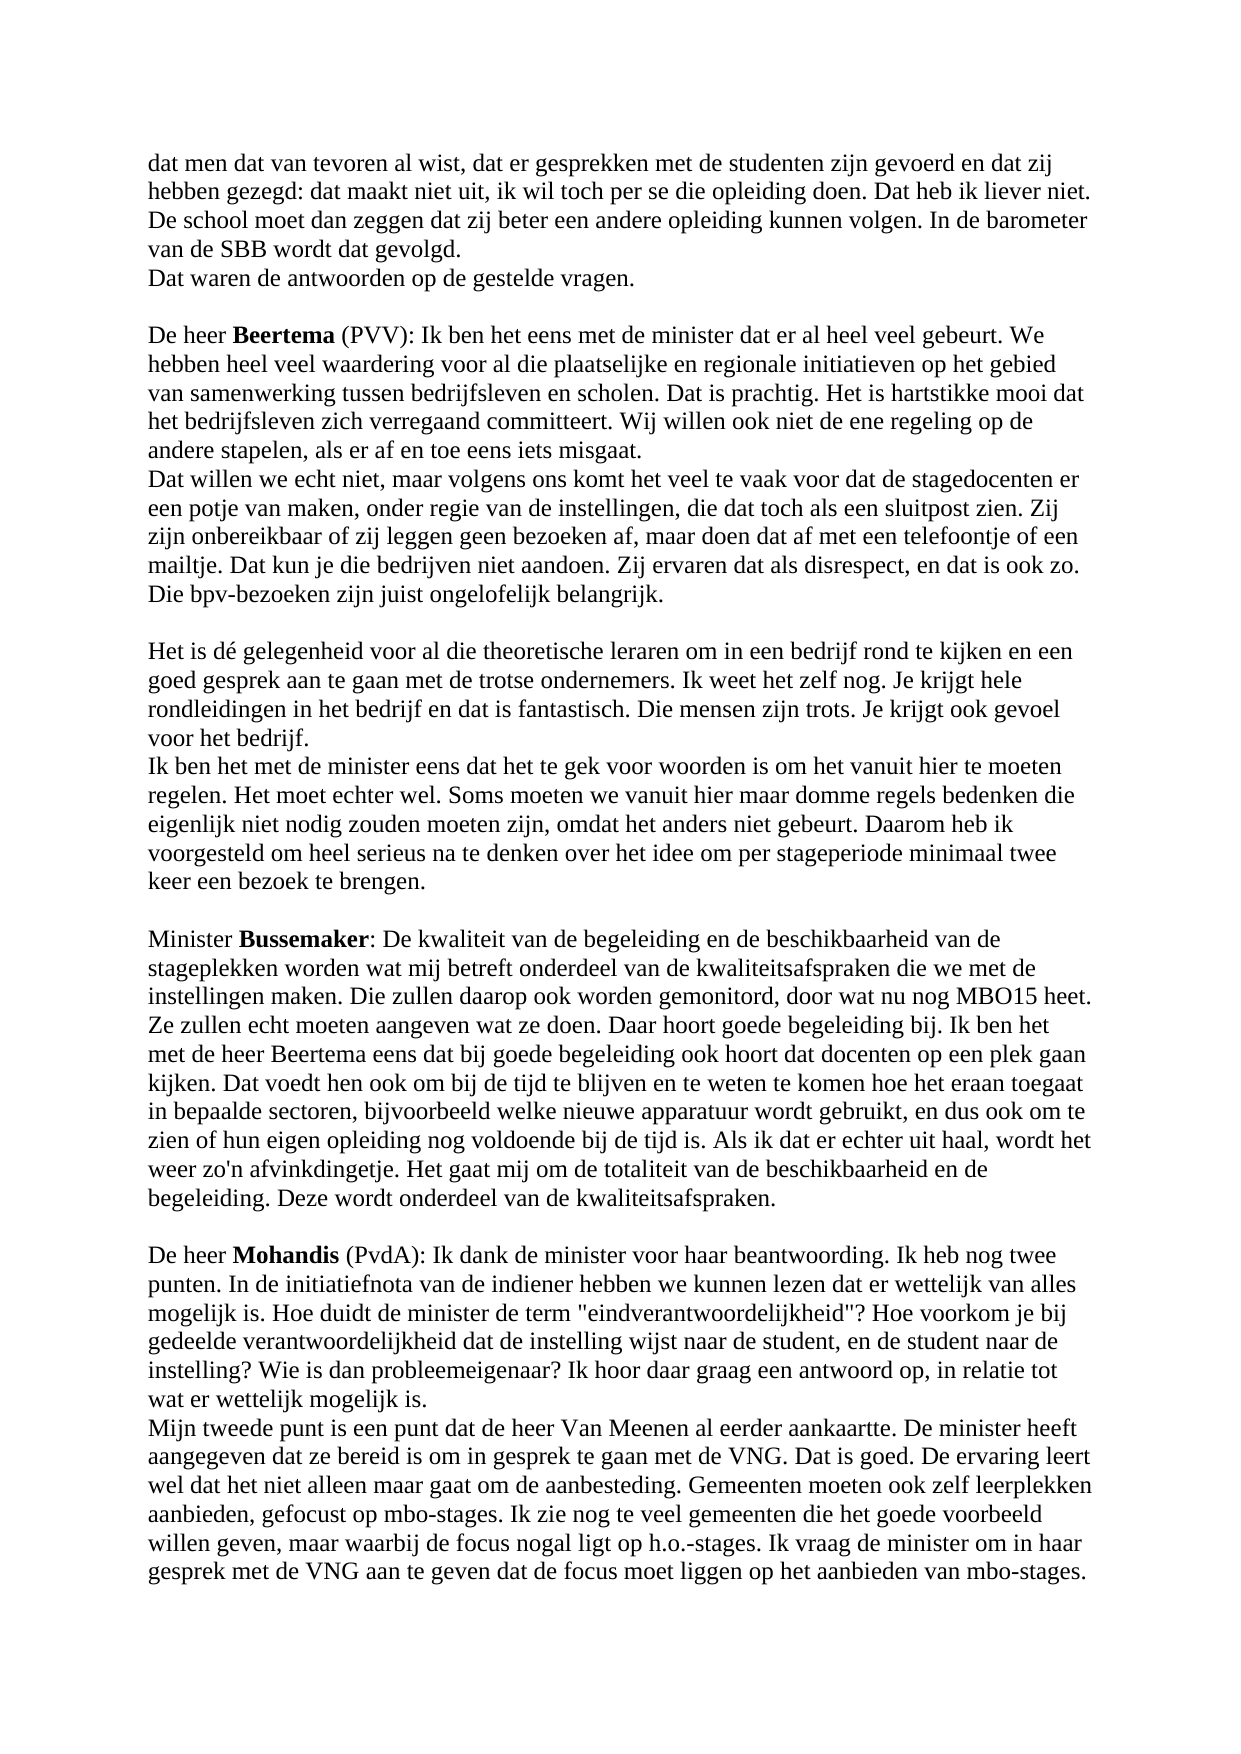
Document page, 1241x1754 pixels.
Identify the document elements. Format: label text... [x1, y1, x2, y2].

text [148, 1413, 1093, 1585]
text De heer Beertema (PVV): Ik ben het eens met de minister dat er al heel veel gebeurt. We hebben heel veel waardering voor al die plaatselijke en regionale initiatieven op het gebied van samenwerking tussen bedrijfsleven en scholen. Dat is prachtig. Het is hartstikke mooi dat het bedrijfsleven zich verregaand committeert. Wij willen ook niet de ene regeling op de andere stapelen, als er af en toe eens iets misgaat. [148, 320, 1093, 464]
text Minister Bussemaker: De kwaliteit van de begeleiding en de beschikbaarheid van de stageplekken worden wat mij betreft onderdeel van de kwaliteitsafspraken die we met de instellingen maken. Die zullen daarop ook worden gemonitord, door wat nu nog MBO15 heet. Ze zullen echt moeten aangeven wat ze doen. Daar hoort goede begeleiding bij. Ik ben het met de heer Beertema eens dat bij goede begeleiding ook hoort dat docenten op een plek gaan kijken. Dat voedt hen ook om bij de tijd te blijven en te weten te komen hoe het eraan toegaat in bepaalde sectoren, bijvoorbeeld welke nieuwe apparatuur wordt gebruikt, en dus ook om te zien of hun eigen opleiding nog voldoende bij de tijd is. Als ik dat er echter uit haal, wordt het weer zo'n afvinkdingetje. Het gaat mij om de totaliteit van de beschikbaarheid en de begeleiding. Deze wordt onderdeel van de kwaliteitsafspraken. [148, 924, 1093, 1211]
text Het is dé gelegenheid voor al die theoretische leraren om in een bedrijf rond te kijken en een goed gesprek aan te gaan met de trotse ondernemers. Ik weet het zelf nog. Je krijgt hele rondleidingen in het bedrijf en dat is fantastisch. Die mensen zijn trots. Je krijgt ook gevoel voor het bedrijf. [148, 636, 1093, 751]
text Dat waren de antwoorden op de gestelde vragen. [148, 263, 1093, 291]
text Dat willen we echt niet, maar volgens ons komt het veel te vaak voor dat de stagedocenten er een potje van maken, onder regie van de instellingen, die dat toch als een sluitpost zien. Zij zijn onbereikbaar of zij leggen geen bezoeken af, maar doen dat af met een telefoontje of een mailtje. Dat kun je die bedrijven niet aandoen. Zij ervaren dat als disrespect, en dat is ook zo. Die bpv-bezoeken zijn juist ongelofelijk belangrijk. [148, 464, 1093, 608]
text Ik ben het met de minister eens dat het te gek voor woorden is om het vanuit hier te moeten regelen. Het moet echter wel. Soms moeten we vanuit hier maar domme regels bedenken die eigenlijk niet nodig zouden moeten zijn, omdat het anders niet gebeurt. Daarom heb ik voorgesteld om heel serieus na te denken over het idee om per stageperiode minimaal twee keer een bezoek te brengen. [148, 751, 1093, 895]
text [148, 148, 1093, 263]
text De heer Mohandis (PvdA): Ik dank de minister voor haar beantwoording. Ik heb nog twee punten. In de initiatiefnota van de indiener hebben we kunnen lezen dat er wettelijk van alles mogelijk is. Hoe duidt de minister de term "eindverantwoordelijkheid"? Hoe voorkom je bij gedeelde verantwoordelijkheid dat de instelling wijst naar de student, en de student naar de instelling? Wie is dan probleemeigenaar? Ik hoor daar graag een antwoord op, in relatie tot wat er wettelijk mogelijk is. [148, 1240, 1093, 1413]
